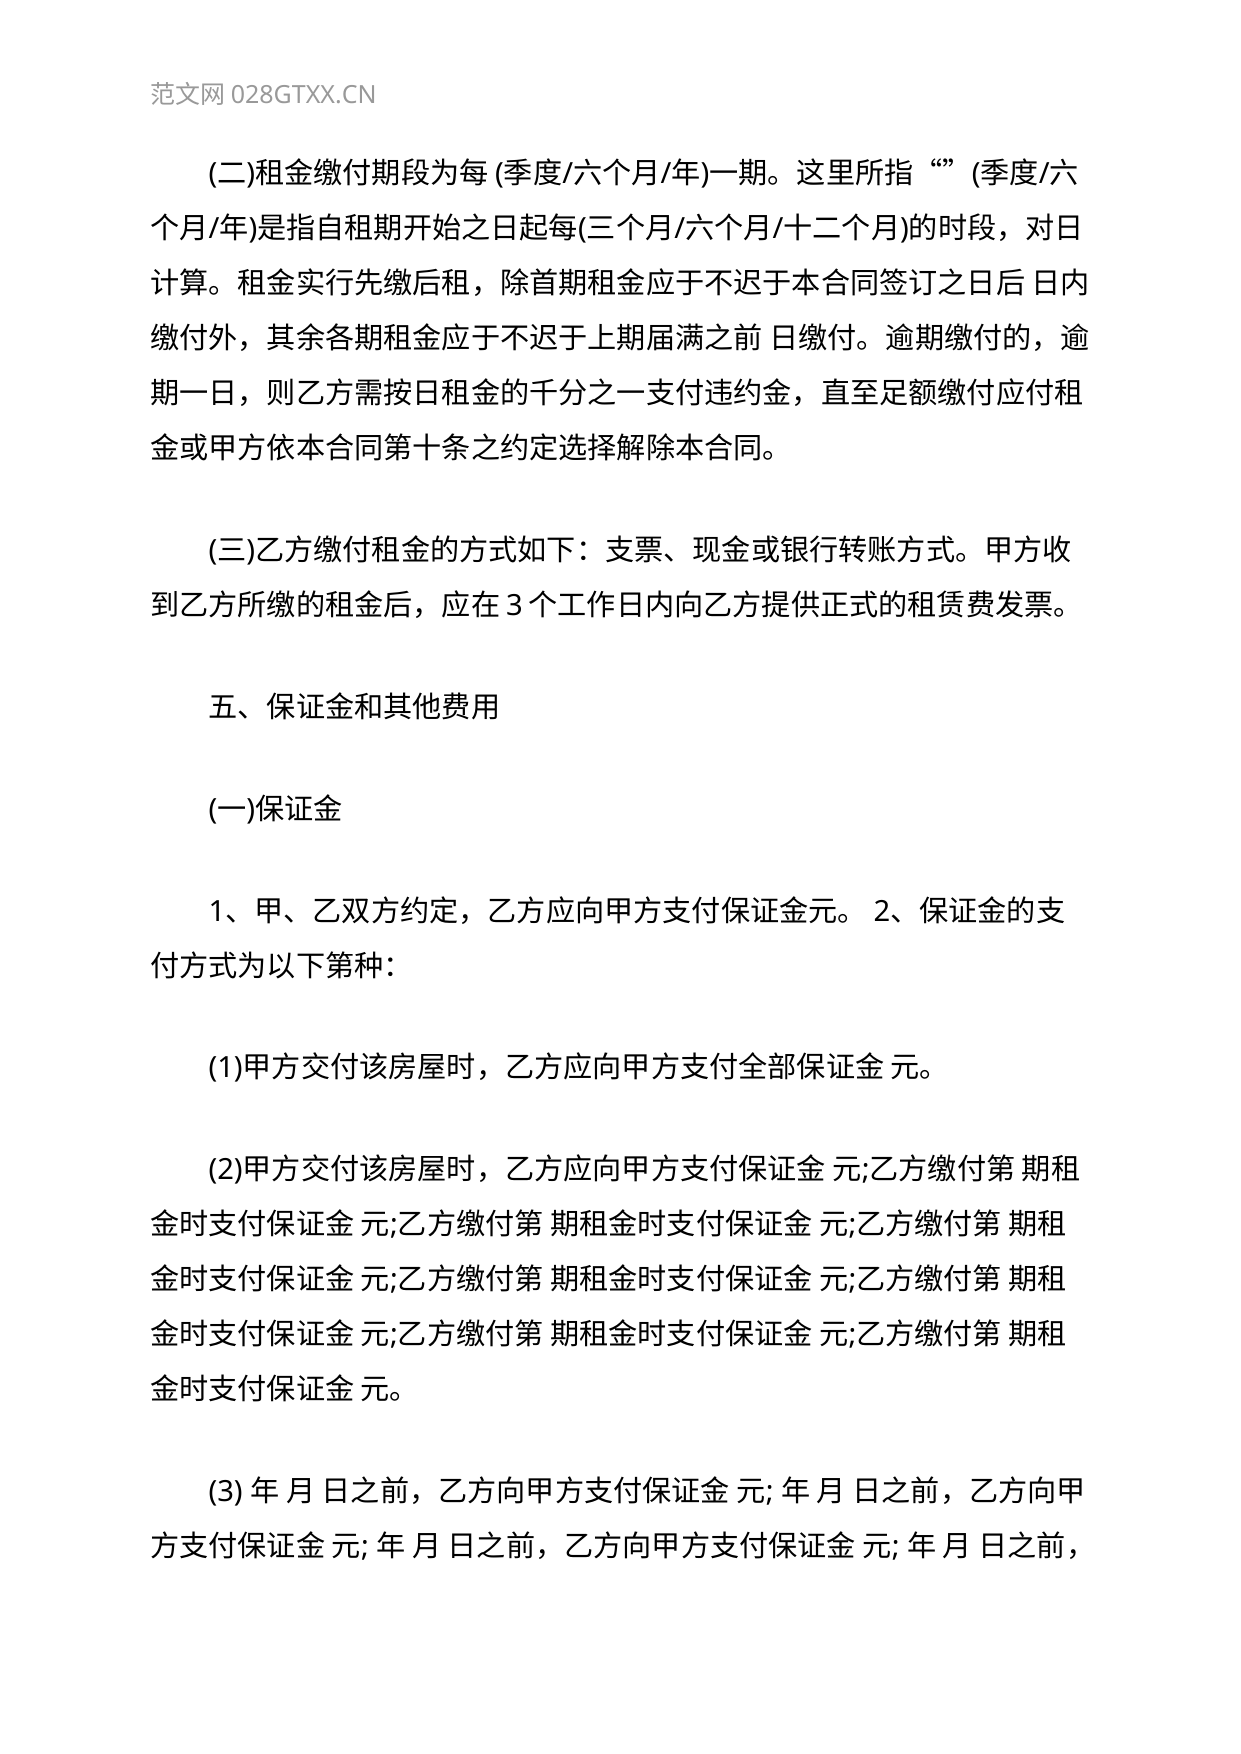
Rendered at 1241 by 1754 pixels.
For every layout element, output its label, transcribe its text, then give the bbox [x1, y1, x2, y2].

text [150, 1468, 1090, 1565]
text (三)乙方缴付租金的方式如下：支票、现金或银行转账方式。甲方收到乙方所缴的租金后，应在3个工作日内向乙方提供正式的租赁费发票。 [150, 526, 1090, 624]
text (1)甲方交付该房屋时，乙方应向甲方支付全部保证金 元。 [150, 1044, 1090, 1086]
text 1、甲、乙双方约定，乙方应向甲方支付保证金元。 2、保证金的支付方式为以下第种： [150, 887, 1090, 984]
text (一)保证金 [150, 785, 1090, 828]
text 五、保证金和其他费用 [150, 683, 1090, 726]
text (2)甲方交付该房屋时，乙方应向甲方支付保证金 元;乙方缴付第 期租金时支付保证金 元;乙方缴付第 期租金时支付保证金 元;乙方缴付第 期租金时支付保证金 元;乙方缴付第 期租金时支付保证金 元;乙方缴付第 期租金时支付保证金 元;乙方缴付第 期租金时支付保证金 元;乙方缴付第 期租金时支付保证金 元。 [150, 1146, 1090, 1408]
text (二)租金缴付期段为每 (季度/六个月/年)一期。这里所指“”(季度/六个月/年)是指自租期开始之日起每(三个月/六个月/十二个月)的时段，对日计算。租金实行先缴后租，除首期租金应于不迟于本合同签订之日后 日内缴付外，其余各期租金应于不迟于上期届满之前 日缴付。逾期缴付的，逾期一日，则乙方需按日租金的千分之一支付违约金，直至足额缴付应付租金或甲方依本合同第十条之约定选择解除本合同。 [150, 150, 1090, 467]
